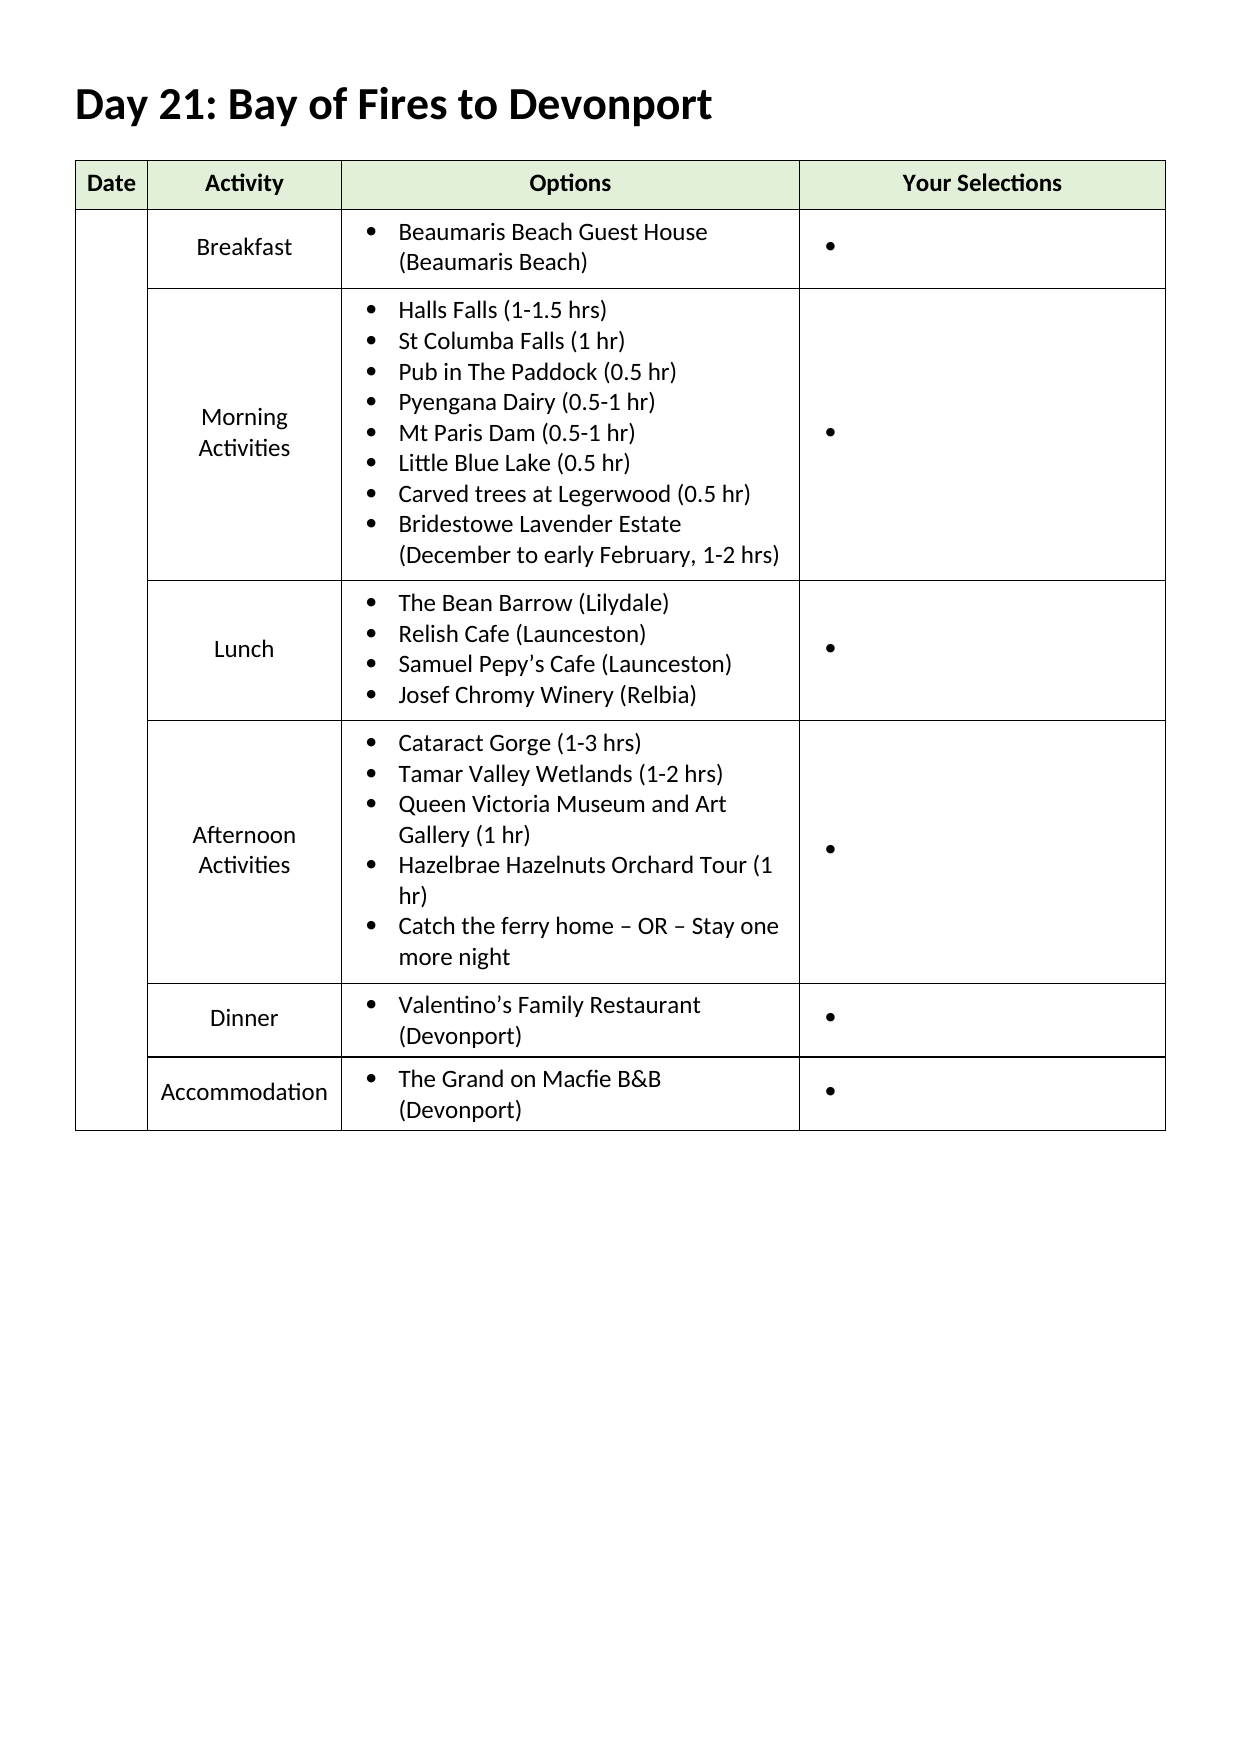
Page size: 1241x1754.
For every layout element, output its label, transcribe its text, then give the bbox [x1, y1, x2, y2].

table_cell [342, 210, 799, 288]
table_cell The Grand on Macfie B&B (Devonport) [342, 1058, 799, 1130]
table_cell Lunch [148, 581, 341, 720]
table_cell [76, 210, 147, 1130]
table_cell Accommodation [148, 1058, 341, 1130]
table_cell [800, 289, 1165, 580]
table_cell [800, 1058, 1165, 1130]
table_header Options [342, 161, 799, 209]
table_cell Halls Falls (1-1.5 hrs) St Columba Falls (1 hr) Pub in The Paddock (0.5 hr) Pyengana Dairy (0.5-1 hr) Mt Paris Dam (0.5-1 hr) Little Blue Lake (0.5 hr) Carved trees at Legerwood (0.5 hr) Bridestowe Lavender Estate (December to early February, 1-2 hrs) [342, 289, 799, 580]
table_cell [800, 721, 1165, 982]
table_cell Morning Activities [148, 289, 341, 580]
table_cell The Bean Barrow (Lilydale) Relish Cafe (Launceston) Samuel Pepy’s Cafe (Launceston) Josef Chromy Winery (Relbia) [342, 581, 799, 720]
table_cell Breakfast [148, 210, 341, 288]
table_cell [800, 581, 1165, 720]
table_header Activity [148, 161, 341, 209]
table_cell Afternoon Activities [148, 721, 341, 982]
table_cell Dinner [148, 984, 341, 1056]
table_cell Cataract Gorge (1-3 hrs) Tamar Valley Wetlands (1-2 hrs) Queen Victoria Museum and Art Gallery (1 hr) Hazelbrae Hazelnuts Orchard Tour (1 hr) Catch the ferry home – OR – Stay one more night [342, 721, 799, 982]
table_cell [800, 984, 1165, 1056]
text Day 21: Bay of Fires to Devonport [75, 75, 1165, 131]
table_cell Valentino’s Family Restaurant (Devonport) [342, 984, 799, 1056]
table_header Date [76, 161, 147, 209]
table_cell [800, 210, 1165, 288]
table_header Your Selections [800, 161, 1165, 209]
